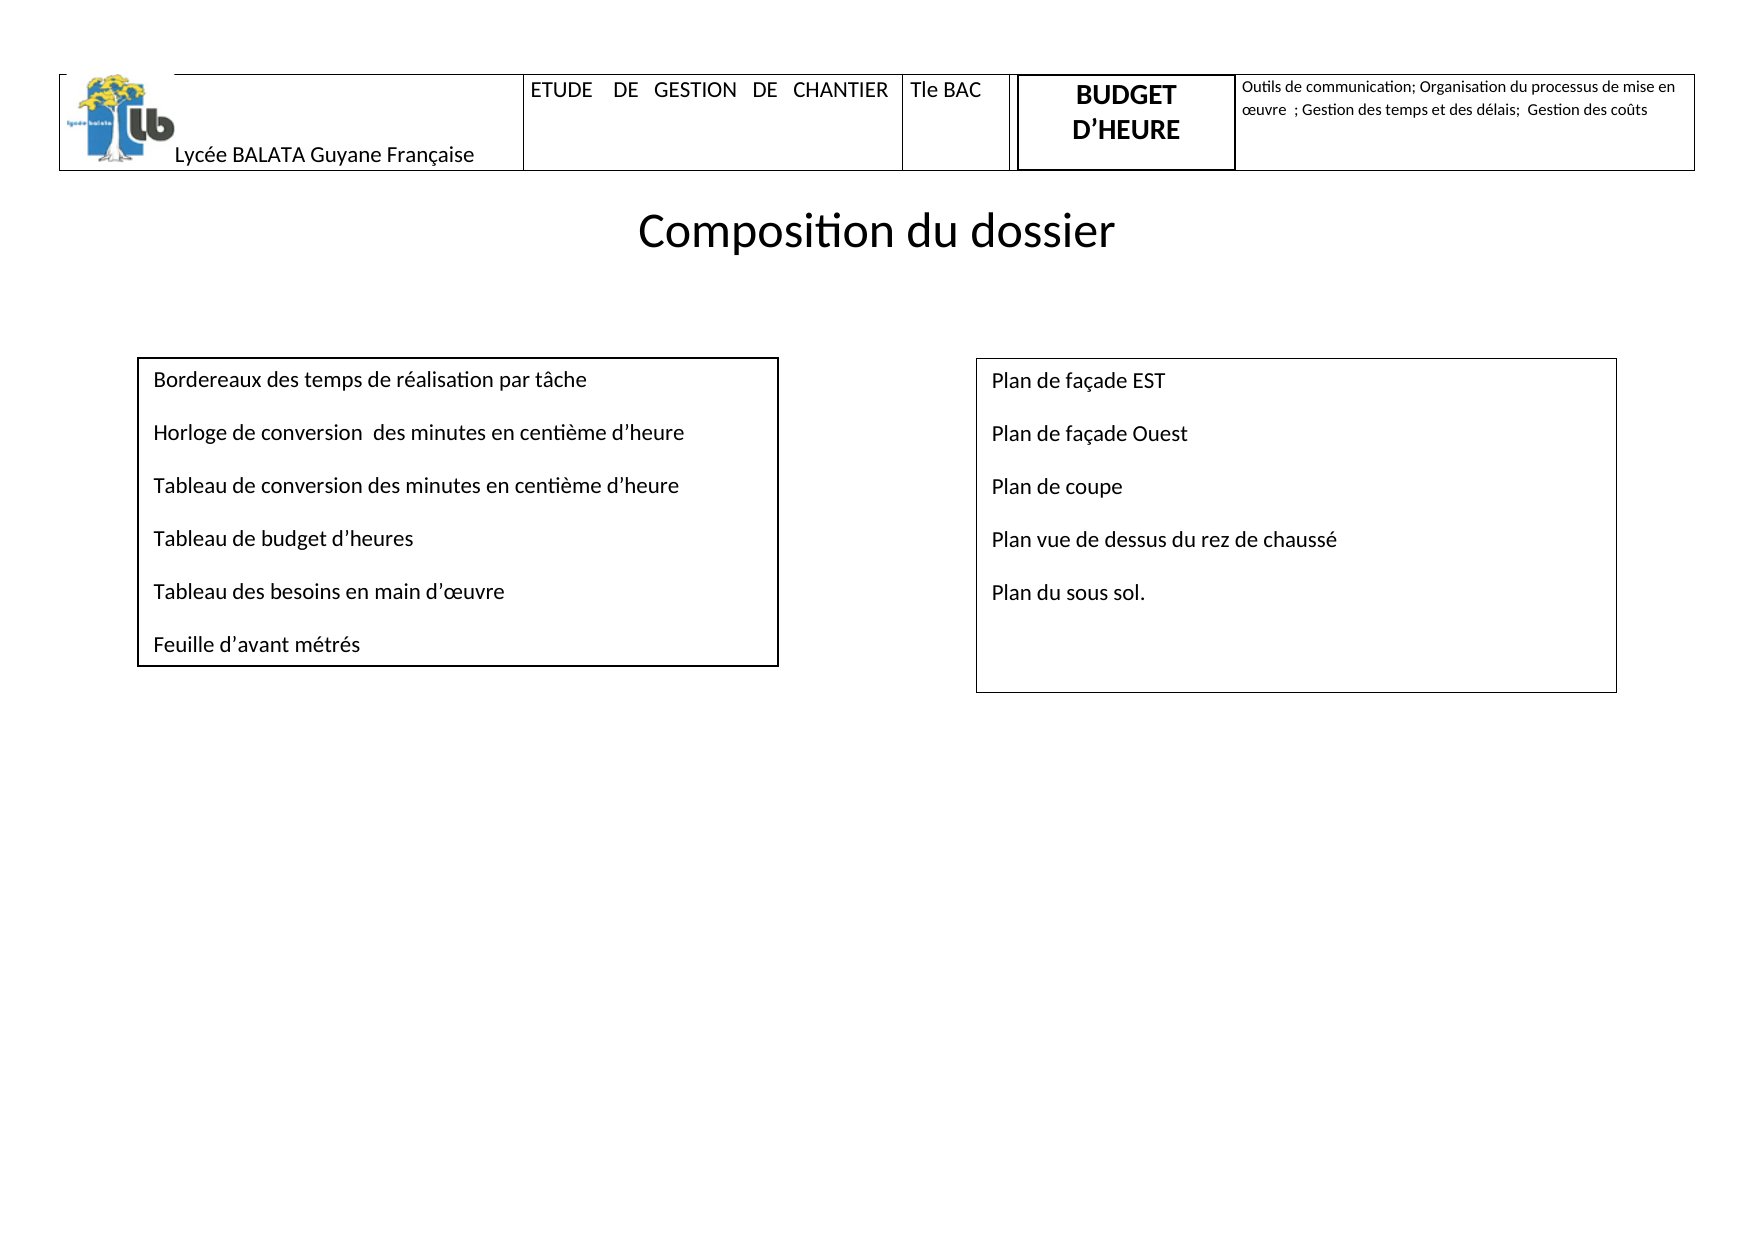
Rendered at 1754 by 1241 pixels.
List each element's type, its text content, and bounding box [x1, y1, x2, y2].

text Composition du dossier [75, 199, 1679, 260]
picture [66, 74, 175, 163]
